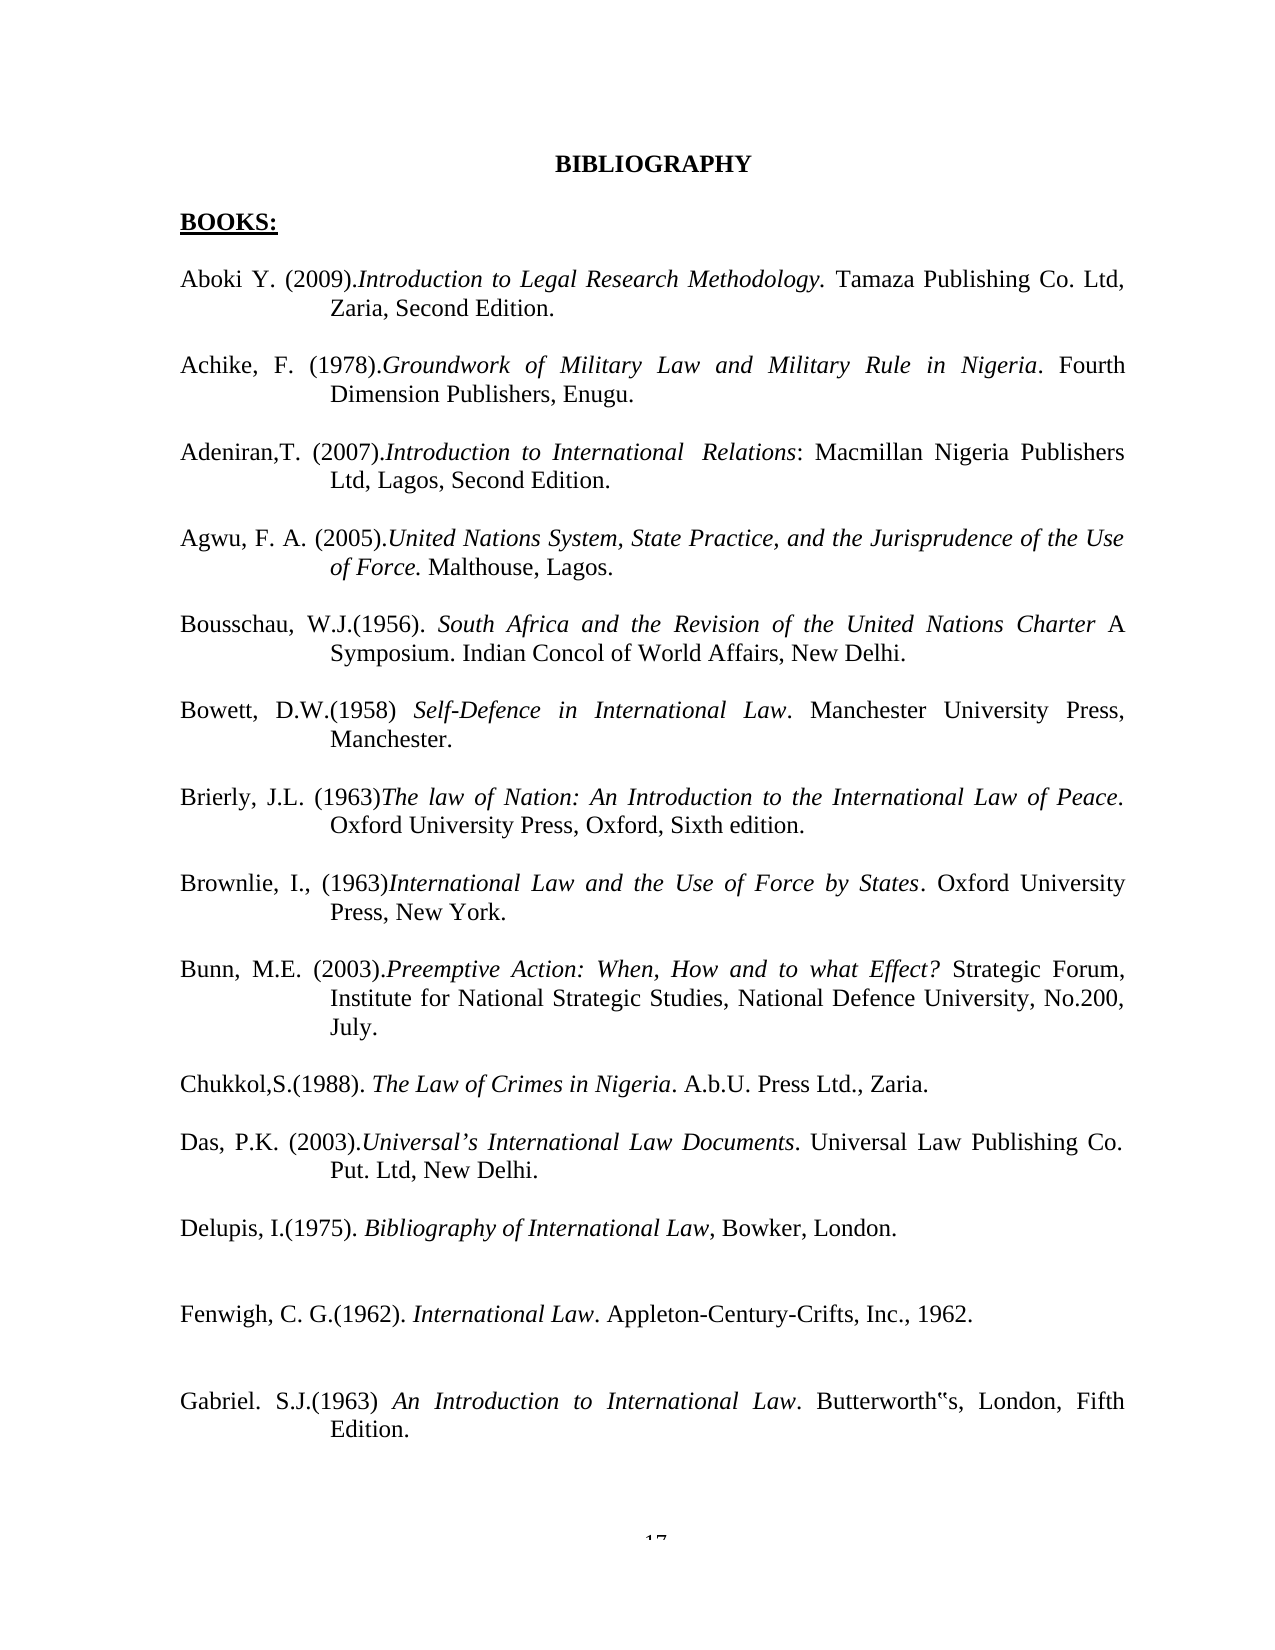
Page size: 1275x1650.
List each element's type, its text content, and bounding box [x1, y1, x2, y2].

text Aboki Y. (2009).Introduction to Legal Research Methodology. Tamaza Publishing Co. Ltd, Zaria, Second Edition. [180, 264, 1125, 322]
text Gabriel. S.J.(1963) An Introduction to International Law. Butterworth‟s, London, Fifth Edition. [180, 1386, 1125, 1443]
text Adeniran,T. (2007).Introduction to International Relations: Macmillan Nigeria Publishers Ltd, Lagos, Second Edition. [180, 437, 1125, 494]
text Delupis, I.(1975). Bibliography of International Law, Bowker, London. Fenwigh, C. G.(1962). International Law. Appleton-Century-Crifts, Inc., 1962. [180, 1213, 974, 1328]
text BOOKS: [180, 207, 1137, 236]
text Achike, F. (1978).Groundwork of Military Law and Military Rule in Nigeria. Fourth Dimension Publishers, Enugu. [180, 350, 1126, 408]
text Brierly, J.L. (1963)The law of Nation: An Introduction to the International Law of Peace. [180, 782, 1137, 811]
text Brownlie, I., (1963)International Law and the Use of Force by States. Oxford University Press, New York. [180, 868, 1126, 926]
text Das, P.K. (2003).Universal’s International Law Documents. Universal Law Publishing Co. [180, 1127, 1137, 1156]
text Agwu, F. A. (2005).United Nations System, State Practice, and the Jurisprudence of the Use of Force. Malthouse, Lagos. [180, 523, 1125, 581]
text Bowett, D.W.(1958) Self-Defence in International Law. Manchester University Press, Manchester. [180, 696, 1125, 753]
text Bousschau, W.J.(1956). South Africa and the Revision of the United Nations Charter A Symposium. Indian Concol of World Affairs, New Delhi. [180, 609, 1126, 667]
text Chukkol,S.(1988). The Law of Crimes in Nigeria. A.b.U. Press Ltd., Zaria. [180, 1069, 1137, 1098]
subtitle BIBLIOGRAPHY [181, 149, 1126, 178]
text Put. Ltd, New Delhi. [330, 1156, 1137, 1184]
text Oxford University Press, Oxford, Sixth edition. [330, 811, 1137, 839]
text Bunn, M.E. (2003).Preemptive Action: When, How and to what Effect? Strategic Forum, Institute for National Strategic Studies, National Defence University, No.200, July. [180, 954, 1125, 1041]
